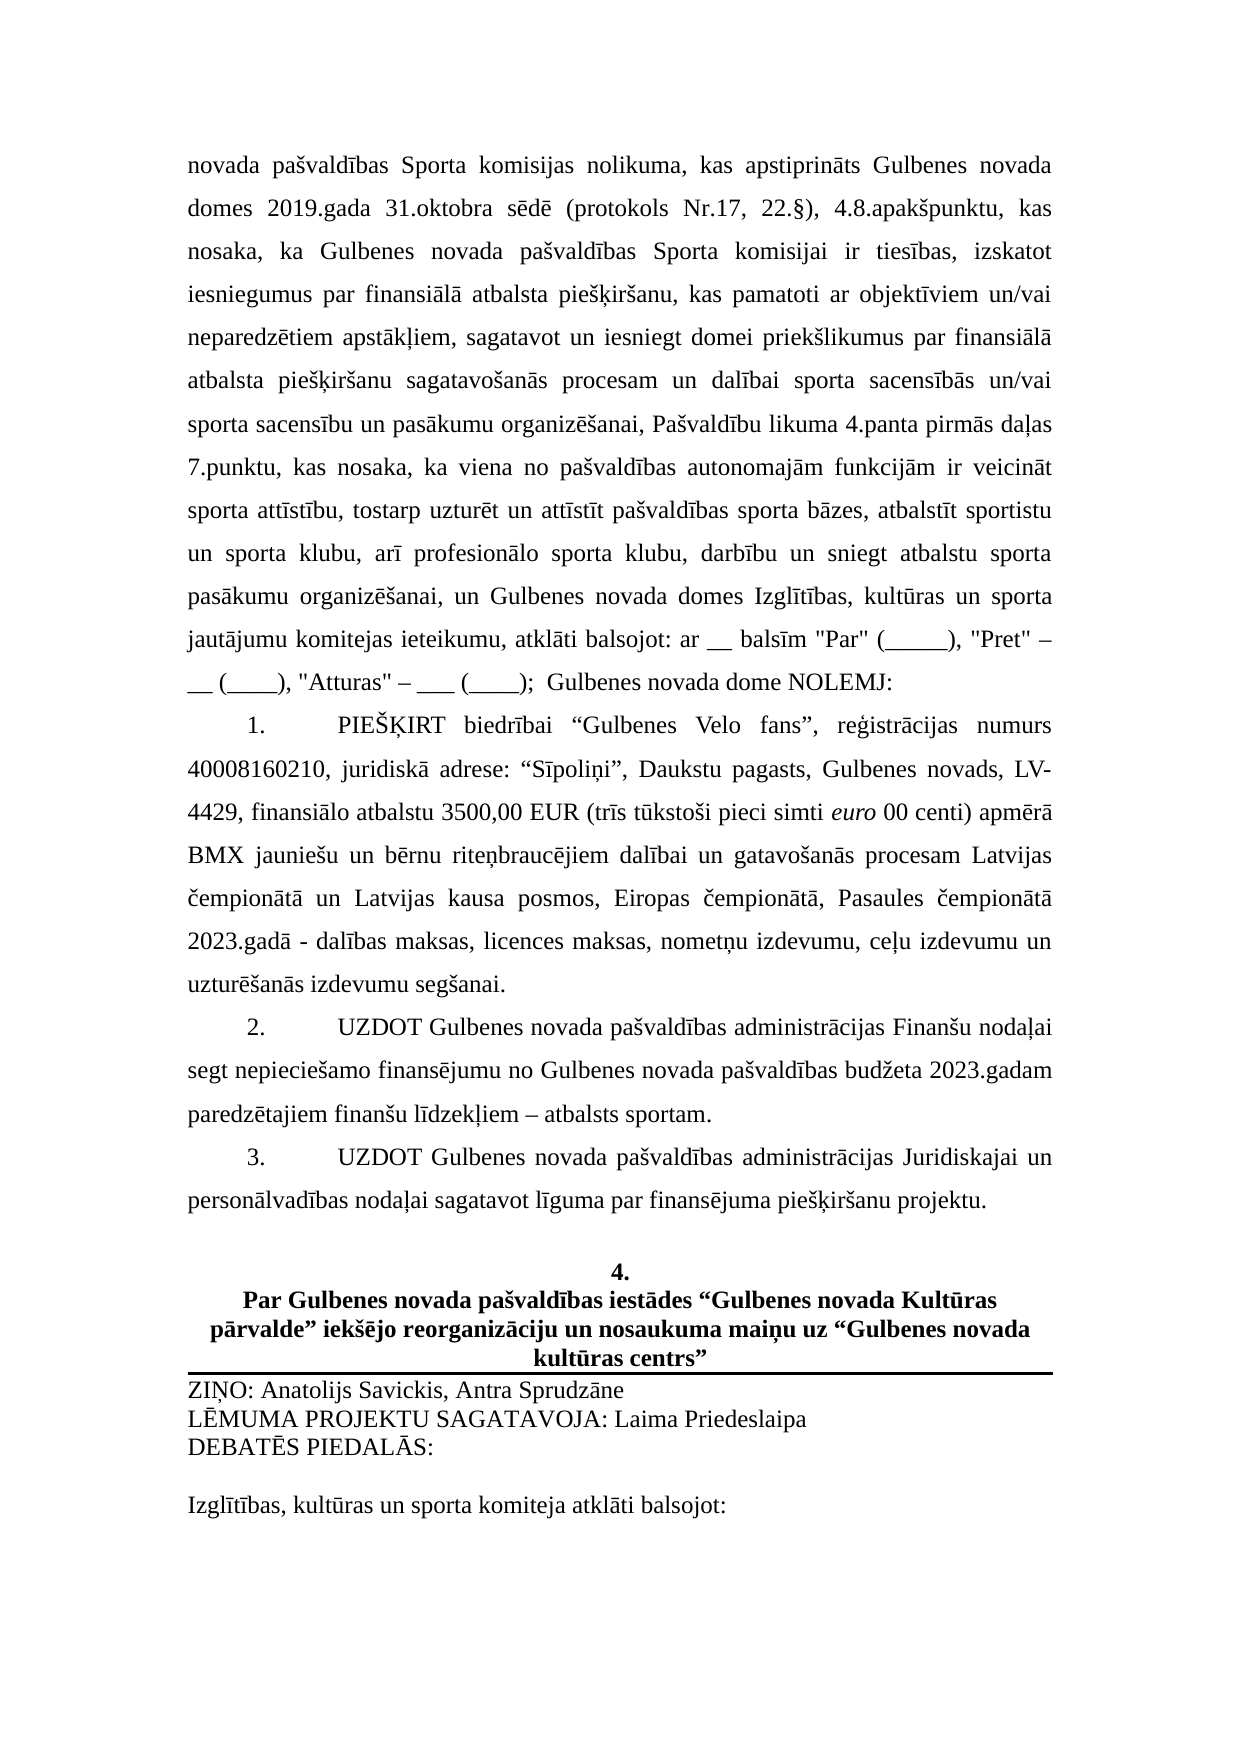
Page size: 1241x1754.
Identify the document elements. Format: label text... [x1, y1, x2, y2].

text 4. [187, 1257, 1053, 1286]
list UZDOT Gulbenes novada pašvaldības administrācijas Juridiskajai un personālvadības nodaļai sagatavot līguma par finansējuma piešķiršanu projektu. [187, 1142, 1053, 1214]
list PIEŠĶIRT biedrībai “Gulbenes Velo fans”, reģistrācijas numurs 40008160210, juridiskā adrese: “Sīpoliņi”, Daukstu pagasts, Gulbenes novads, LV-4429, finansiālo atbalstu 3500,00 EUR (trīs tūkstoši pieci simti euro 00 centi) apmērā BMX jauniešu un bērnu riteņbraucējiem dalībai un gatavošanās procesam Latvijas čempionātā un Latvijas kausa posmos, Eiropas čempionātā, Pasaules čempionātā 2023.gadā - dalības maksas, licences maksas, nometņu izdevumu, ceļu izdevumu un uzturēšanās izdevumu segšanai. [187, 711, 1053, 998]
text LĒMUMA PROJEKTU SAGATAVOJA: Laima Priedeslaipa [187, 1404, 1053, 1432]
text ZIŅO: Anatolijs Savickis, Antra Sprudzāne [187, 1375, 1053, 1404]
text DEBATĒS PIEDALĀS: [187, 1432, 1053, 1461]
text Izglītības, kultūras un sporta komiteja atklāti balsojot: [187, 1490, 1053, 1519]
list UZDOT Gulbenes novada pašvaldības administrācijas Finanšu nodaļai segt nepieciešamo finansējumu no Gulbenes novada pašvaldības budžeta 2023.gadam paredzētajiem finanšu līdzekļiem – atbalsts sportam. [187, 1012, 1053, 1127]
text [187, 150, 1053, 696]
